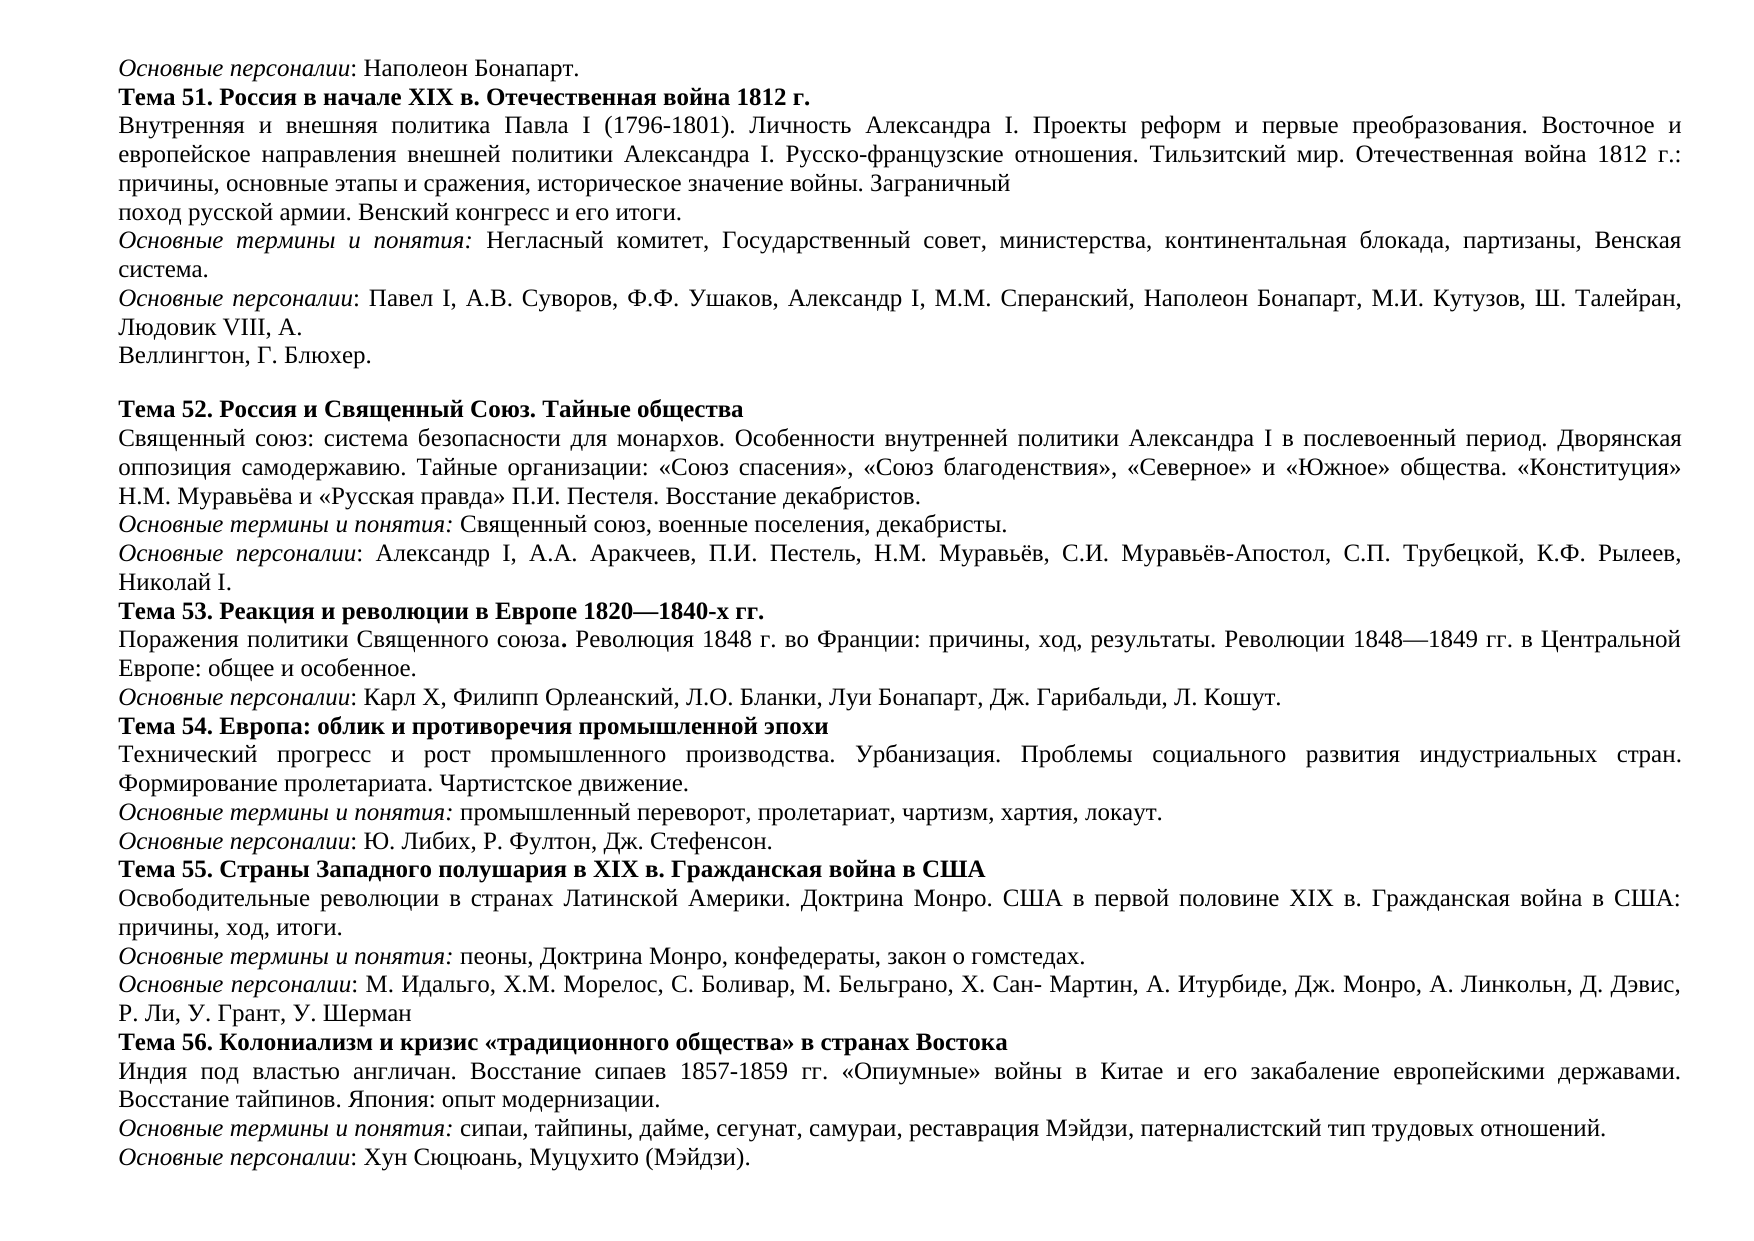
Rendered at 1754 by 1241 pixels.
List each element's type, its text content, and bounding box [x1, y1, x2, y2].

text Основные персоналии: Александр I, А.А. Аракчеев, П.И. Пестель, Н.М. Муравьёв, С.И. Муравьёв-Апостол, С.П. Трубецкой, К.Ф. Рылеев, Николай I. [118, 538, 1683, 596]
text Поражения политики Священного союза. Революция 1848 г. во Франции: причины, ход, результаты. Революции 1848—1849 гг. в Центральной Европе: общее и особенное. [118, 624, 1683, 682]
text Основные персоналии: Ю. Либих, Р. Фултон, Дж. Стефенсон. [118, 826, 1683, 854]
text Тема 56. Колониализм и кризис «традиционного общества» в странах Востока [118, 1027, 1683, 1056]
text Основные персоналии: Наполеон Бонапарт. [118, 53, 1683, 82]
text Тема 53. Реакция и революции в Европе 1820—1840-х гг. [118, 596, 1683, 624]
text Индия под властью англичан. Восстание сипаев 1857-1859 гг. «Опиумные» войны в Китае и его закабаление европейскими державами. Восстание тайпинов. Япония: опыт модернизации. [118, 1056, 1683, 1113]
text Основные термины и понятия: промышленный переворот, пролетариат, чартизм, хартия, локаут. [118, 797, 1683, 826]
text Тема 54. Европа: облик и противоречия промышленной эпохи [118, 711, 1683, 739]
text Тема 51. Россия в начале XIX в. Отечественная война 1812 г. [118, 82, 1683, 111]
text Священный союз: система безопасности для монархов. Особенности внутренней политики Александра I в послевоенный период. Дворянская оппозиция самодержавию. Тайные организации: «Союз спасения», «Союз благоденствия», «Северное» и «Южное» общества. «Конституция» Н.М. Муравьёва и «Русская правда» П.И. Пестеля. Восстание декабристов. [118, 423, 1683, 509]
text Тема 52. Россия и Священный Союз. Тайные общества [118, 394, 1683, 423]
text Технический прогресс и рост промышленного производства. Урбанизация. Проблемы социального развития индустриальных стран. Формирование пролетариата. Чартистское движение. [118, 739, 1683, 797]
text Основные термины и понятия: пеоны, Доктрина Монро, конфедераты, закон о гомстедах. [118, 941, 1683, 969]
text Тема 55. Страны Западного полушария в XIX в. Гражданская война в США [118, 854, 1683, 883]
text Основные персоналии: М. Идальго, Х.М. Морелос, С. Боливар, М. Бельграно, Х. Сан- Мартин, А. Итурбиде, Дж. Монро, А. Линкольн, Д. Дэвис, Р. Ли, У. Грант, У. Шерман [118, 969, 1683, 1027]
text Основные термины и понятия: сипаи, тайпины, дайме, сегунат, самураи, реставрация Мэйдзи, патерналистский тип трудовых отношений. [118, 1113, 1683, 1142]
text Основные персоналии: Павел I, А.В. Суворов, Ф.Ф. Ушаков, Александр I, М.М. Сперанский, Наполеон Бонапарт, М.И. Кутузов, Ш. Талейран, Людовик VIII, А. [118, 283, 1683, 341]
text Основные персоналии: Хун Сюцюань, Муцухито (Мэйдзи). [118, 1142, 1683, 1171]
text Основные персоналии: Карл Х, Филипп Орлеанский, Л.О. Бланки, Луи Бонапарт, Дж. Гарибальди, Л. Кошут. [118, 682, 1683, 711]
text Основные термины и понятия: Негласный комитет, Государственный совет, министерства, континентальная блокада, партизаны, Венская система. [118, 226, 1683, 283]
text Веллингтон, Г. Блюхер. [118, 341, 1683, 369]
text Внутренняя и внешняя политика Павла I (1796-1801). Личность Александра I. Проекты реформ и первые преобразования. Восточное и европейское направления внешней политики Александра I. Русско-французские отношения. Тильзитский мир. Отечественная война 1812 г.: причины, основные этапы и сражения, историческое значение войны. Заграничный [118, 111, 1683, 197]
text Основные термины и понятия: Священный союз, военные поселения, декабристы. [118, 509, 1683, 538]
text Освободительные революции в странах Латинской Америки. Доктрина Монро. США в первой половине XIX в. Гражданская война в США: причины, ход, итоги. [118, 883, 1683, 941]
text поход русской армии. Венский конгресс и его итоги. [118, 197, 1683, 226]
